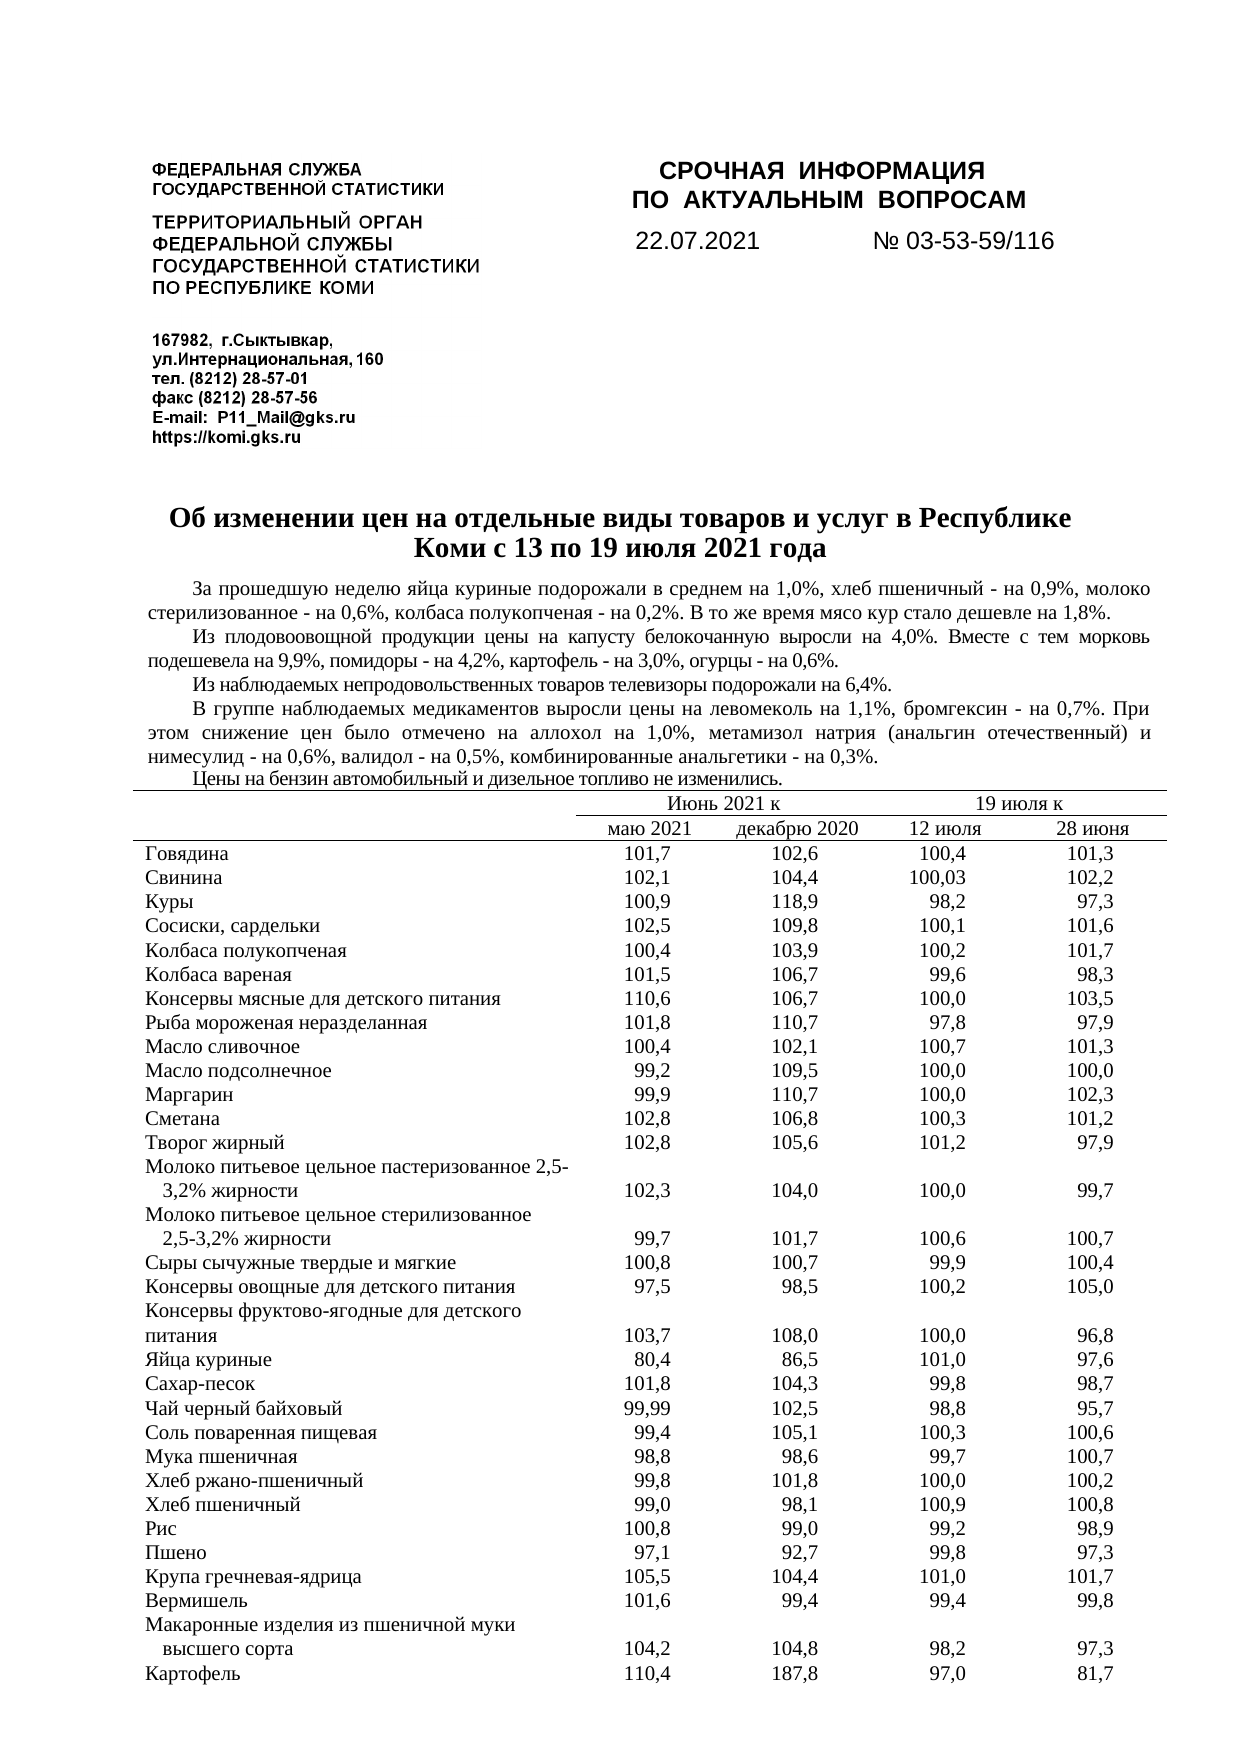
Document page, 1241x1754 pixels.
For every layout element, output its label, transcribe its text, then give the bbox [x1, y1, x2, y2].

table_cell 100,4 [576, 938, 723, 962]
table_cell 104,8 [724, 1612, 871, 1660]
table_cell 100,7 [871, 1034, 1019, 1058]
table_cell 103,9 [724, 938, 871, 962]
table_header Июнь 2021 к [576, 791, 871, 815]
table_cell 100,3 [871, 1420, 1019, 1444]
table_cell 97,9 [1019, 1010, 1167, 1034]
table_cell Молоко питьевое цельное пастеризованное 2,5-3,2% жирности [133, 1154, 576, 1202]
table_cell 110,7 [724, 1010, 871, 1034]
table_cell 100,0 [871, 986, 1019, 1010]
table_cell 101,2 [871, 1130, 1019, 1154]
table_cell 105,0 [1019, 1274, 1167, 1298]
table_cell 102,5 [724, 1395, 871, 1420]
table_cell 92,7 [724, 1540, 871, 1564]
text Цены на бензин автомобильный и дизельное топливо не изменились. [148, 768, 1152, 790]
table_cell 97,6 [1019, 1347, 1167, 1371]
table_cell Творог жирный [133, 1130, 576, 1154]
table_cell 102,1 [724, 1034, 871, 1058]
table_cell декабрю 2020 [724, 816, 871, 840]
table_cell 96,8 [1019, 1299, 1167, 1347]
table_cell 100,9 [576, 889, 723, 913]
table_cell 100,7 [724, 1250, 871, 1274]
table_cell 101,5 [576, 962, 723, 986]
table_cell 12 июля [871, 816, 1019, 840]
table_cell Сосиски, сардельки [133, 914, 576, 937]
table_cell 100,0 [1019, 1058, 1167, 1082]
table_cell 118,9 [724, 889, 871, 913]
table_cell 101,7 [576, 841, 723, 865]
table_cell 102,6 [724, 841, 871, 865]
table_cell 106,8 [724, 1106, 871, 1130]
table_cell Крупа гречневая-ядрица [133, 1564, 576, 1588]
table_cell 98,5 [724, 1274, 871, 1298]
table_cell Молоко питьевое цельное стерилизованное 2,5-3,2% жирности [133, 1202, 576, 1250]
table_cell 104,0 [724, 1154, 871, 1202]
table_cell 101,7 [724, 1202, 871, 1250]
table_cell 99,8 [871, 1371, 1019, 1395]
table_cell 98,3 [1019, 962, 1167, 986]
table_cell 105,6 [724, 1130, 871, 1154]
table_cell 109,8 [724, 914, 871, 937]
table_cell 100,0 [871, 1468, 1019, 1492]
table_cell Макаронные изделия из пшеничной муки высшего сорта [133, 1612, 576, 1660]
table_cell 99,6 [871, 962, 1019, 986]
table_cell 80,4 [576, 1347, 723, 1371]
table_cell Вермишель [133, 1588, 576, 1612]
table_cell 99,9 [871, 1250, 1019, 1274]
table_cell 100,3 [871, 1106, 1019, 1130]
table_header 19 июля к [871, 791, 1167, 815]
table_cell Куры [133, 889, 576, 913]
table_cell 99,4 [576, 1420, 723, 1444]
table_cell 101,8 [724, 1468, 871, 1492]
table_cell 101,3 [1019, 1034, 1167, 1058]
table_cell 104,4 [724, 1564, 871, 1588]
table_cell 101,3 [1019, 841, 1167, 865]
table_cell 102,3 [1019, 1082, 1167, 1106]
table_cell 97,8 [871, 1010, 1019, 1034]
table_cell 99,8 [871, 1540, 1019, 1564]
table_cell Сахар-песок [133, 1371, 576, 1395]
picture [152, 153, 482, 449]
table_cell 98,8 [576, 1444, 723, 1468]
table_cell Хлеб ржано-пшеничный [133, 1468, 576, 1492]
table_cell 103,7 [576, 1299, 723, 1347]
table_cell Масло подсолнечное [133, 1058, 576, 1082]
table_cell 106,7 [724, 986, 871, 1010]
table_cell 99,4 [724, 1588, 871, 1612]
table_cell 100,9 [871, 1492, 1019, 1516]
table_cell 28 июня [1019, 816, 1167, 840]
table_cell 110,7 [724, 1082, 871, 1106]
table_cell 97,5 [576, 1274, 723, 1298]
table_cell 99,7 [1019, 1154, 1167, 1202]
table_cell 99,2 [871, 1516, 1019, 1540]
table_cell 100,7 [1019, 1202, 1167, 1250]
table_cell 97,1 [576, 1540, 723, 1564]
table_cell 98,6 [724, 1444, 871, 1468]
table_cell 81,7 [1019, 1660, 1167, 1684]
table_cell 98,2 [871, 889, 1019, 913]
table_cell 100,4 [576, 1034, 723, 1058]
table_cell 102,3 [576, 1154, 723, 1202]
table_cell 102,8 [576, 1130, 723, 1154]
table_cell 99,0 [724, 1516, 871, 1540]
table_cell 98,1 [724, 1492, 871, 1516]
table_cell 100,0 [871, 1154, 1019, 1202]
table_cell 100,1 [871, 914, 1019, 937]
text За прошедшую неделю яйца куриные подорожали в среднем на 1,0%, хлеб пшеничный - на 0,9%, молоко стерилизованное - на 0,6%, колбаса полукопченая - на 0,2%. В то же время мясо кур стало дешевле на 1,8%. [148, 576, 1152, 624]
table_cell Пшено [133, 1540, 576, 1564]
table_cell 102,2 [1019, 865, 1167, 889]
text Из плодовоовощной продукции цены на капусту белокочанную выросли на 4,0%. Вместе с тем морковь подешевела на 9,9%, помидоры - на 4,2%, картофель - на 3,0%, огурцы - на 0,6%. [148, 624, 1152, 672]
table_cell 110,6 [576, 986, 723, 1010]
text Об изменении цен на отдельные виды товаров и услуг в Республике Коми с 13 по 19 июля 2021 года [148, 503, 1092, 563]
table_cell 187,8 [724, 1660, 871, 1684]
table_cell 98,2 [871, 1612, 1019, 1660]
table_cell 97,3 [1019, 1612, 1167, 1660]
table_cell 105,5 [576, 1564, 723, 1588]
table_cell 106,7 [724, 962, 871, 986]
table_cell 101,7 [1019, 1564, 1167, 1588]
table_cell 105,1 [724, 1420, 871, 1444]
table_cell 100,0 [871, 1299, 1019, 1347]
table_cell 101,8 [576, 1371, 723, 1395]
table_cell 100,0 [871, 1082, 1019, 1106]
table_cell 101,6 [576, 1588, 723, 1612]
table_cell 99,8 [576, 1468, 723, 1492]
table_cell 95,7 [1019, 1395, 1167, 1420]
table_cell 100,4 [1019, 1250, 1167, 1274]
table_cell 99,0 [576, 1492, 723, 1516]
table_cell Мука пшеничная [133, 1444, 576, 1468]
table_cell 99,4 [871, 1588, 1019, 1612]
table_cell 98,8 [871, 1395, 1019, 1420]
table_cell 100,6 [1019, 1420, 1167, 1444]
table_cell 99,99 [576, 1395, 723, 1420]
table_cell Колбаса вареная [133, 962, 576, 986]
table_cell 104,2 [576, 1612, 723, 1660]
table_cell 102,5 [576, 914, 723, 937]
table_cell 99,2 [576, 1058, 723, 1082]
table_cell 100,8 [576, 1516, 723, 1540]
table_cell 97,9 [1019, 1130, 1167, 1154]
table_cell Рыба мороженая неразделанная [133, 1010, 576, 1034]
table_cell 100,2 [871, 938, 1019, 962]
table_cell Сметана [133, 1106, 576, 1130]
table_cell Рис [133, 1516, 576, 1540]
table_cell 100,8 [576, 1250, 723, 1274]
table_cell 98,7 [1019, 1371, 1167, 1395]
table_cell 101,7 [1019, 938, 1167, 962]
table_cell Соль поваренная пищевая [133, 1420, 576, 1444]
text Из наблюдаемых непродовольственных товаров телевизоры подорожали на 6,4%. [148, 672, 1152, 696]
table_cell 102,1 [576, 865, 723, 889]
table_cell 104,3 [724, 1371, 871, 1395]
table_cell Яйца куриные [133, 1347, 576, 1371]
table_cell 100,03 [871, 865, 1019, 889]
table_cell 101,8 [576, 1010, 723, 1034]
table_cell 86,5 [724, 1347, 871, 1371]
table_cell 101,0 [871, 1347, 1019, 1371]
table_cell 102,8 [576, 1106, 723, 1130]
table_cell Колбаса полукопченая [133, 938, 576, 962]
table_cell 101,2 [1019, 1106, 1167, 1130]
table_cell 108,0 [724, 1299, 871, 1347]
table_cell 100,4 [871, 841, 1019, 865]
table_cell 109,5 [724, 1058, 871, 1082]
table_cell 100,6 [871, 1202, 1019, 1250]
table_cell Картофель [133, 1660, 576, 1684]
table_cell 97,0 [871, 1660, 1019, 1684]
table_cell 103,5 [1019, 986, 1167, 1010]
table_cell Консервы фруктово-ягодные для детского питания [133, 1299, 576, 1347]
table_cell маю 2021 [576, 816, 723, 840]
table_cell Говядина [133, 841, 576, 865]
table_cell 97,3 [1019, 1540, 1167, 1564]
table_cell 100,2 [1019, 1468, 1167, 1492]
table_header [133, 791, 576, 840]
table_cell Консервы овощные для детского питания [133, 1274, 576, 1298]
table_cell 100,2 [871, 1274, 1019, 1298]
table_cell Маргарин [133, 1082, 576, 1106]
table_cell Сыры сычужные твердые и мягкие [133, 1250, 576, 1274]
table_cell 101,6 [1019, 914, 1167, 937]
table_cell 100,0 [871, 1058, 1019, 1082]
table_cell 97,3 [1019, 889, 1167, 913]
table_cell 99,9 [576, 1082, 723, 1106]
text В группе наблюдаемых медикаментов выросли цены на левомеколь на 1,1%, бромгексин - на 0,7%. При этом снижение цен было отмечено на аллохол на 1,0%, метамизол натрия (анальгин отечественный) и нимесулид - на 0,6%, валидол - на 0,5%, комбинированные анальгетики - на 0,3%. [148, 696, 1152, 768]
table_cell 101,0 [871, 1564, 1019, 1588]
table_cell Свинина [133, 865, 576, 889]
table_cell 100,7 [1019, 1444, 1167, 1468]
table_cell 110,4 [576, 1660, 723, 1684]
table_cell Хлеб пшеничный [133, 1492, 576, 1516]
table_cell 98,9 [1019, 1516, 1167, 1540]
table_cell Масло сливочное [133, 1034, 576, 1058]
table_cell 100,8 [1019, 1492, 1167, 1516]
table_cell Консервы мясные для детского питания [133, 986, 576, 1010]
table_cell 99,8 [1019, 1588, 1167, 1612]
table_cell Чай черный байховый [133, 1395, 576, 1420]
table_cell 99,7 [871, 1444, 1019, 1468]
table_cell 99,7 [576, 1202, 723, 1250]
table_cell 104,4 [724, 865, 871, 889]
